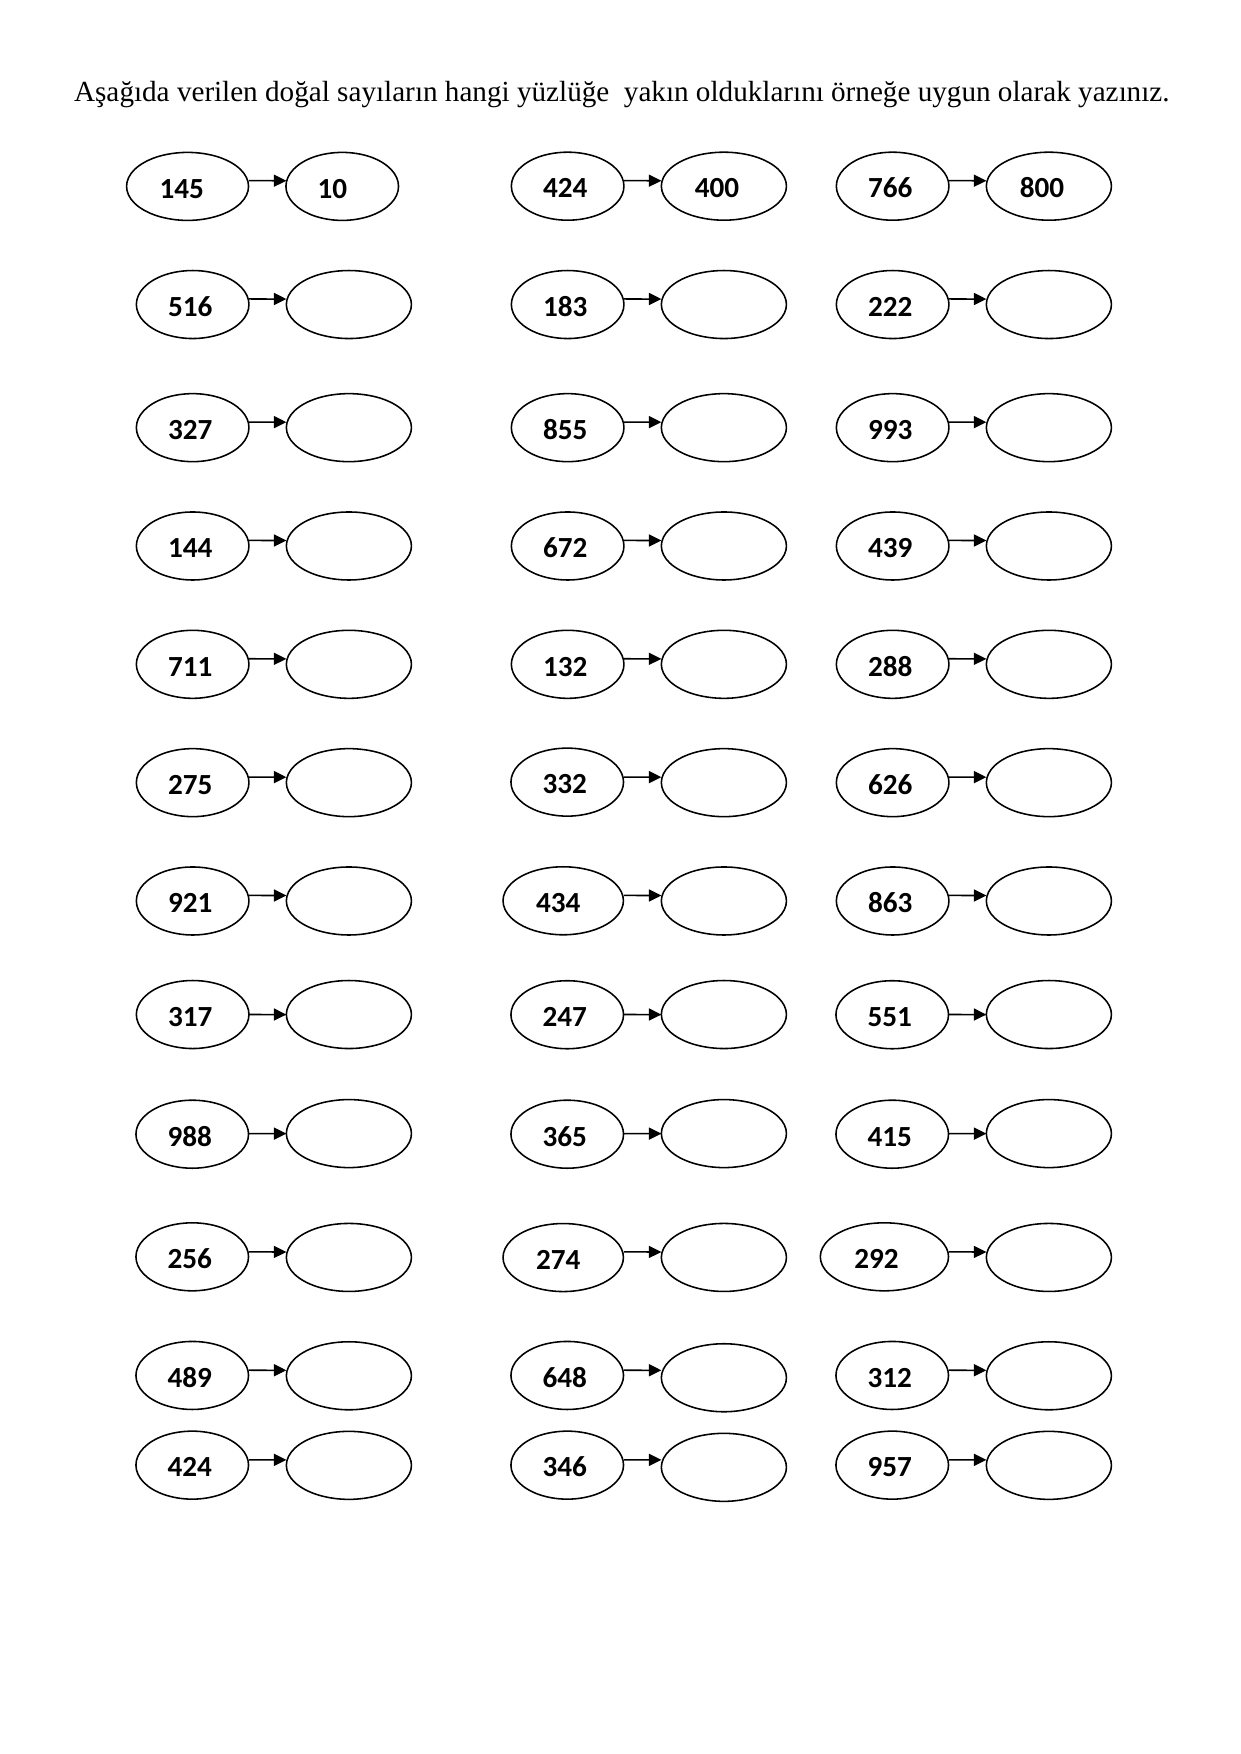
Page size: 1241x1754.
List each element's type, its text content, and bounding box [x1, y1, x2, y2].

text Aşağıda verilen doğal sayıların hangi yüzlüğe yakın olduklarını örneğe uygun olarak yazınız. [74, 74, 1181, 107]
